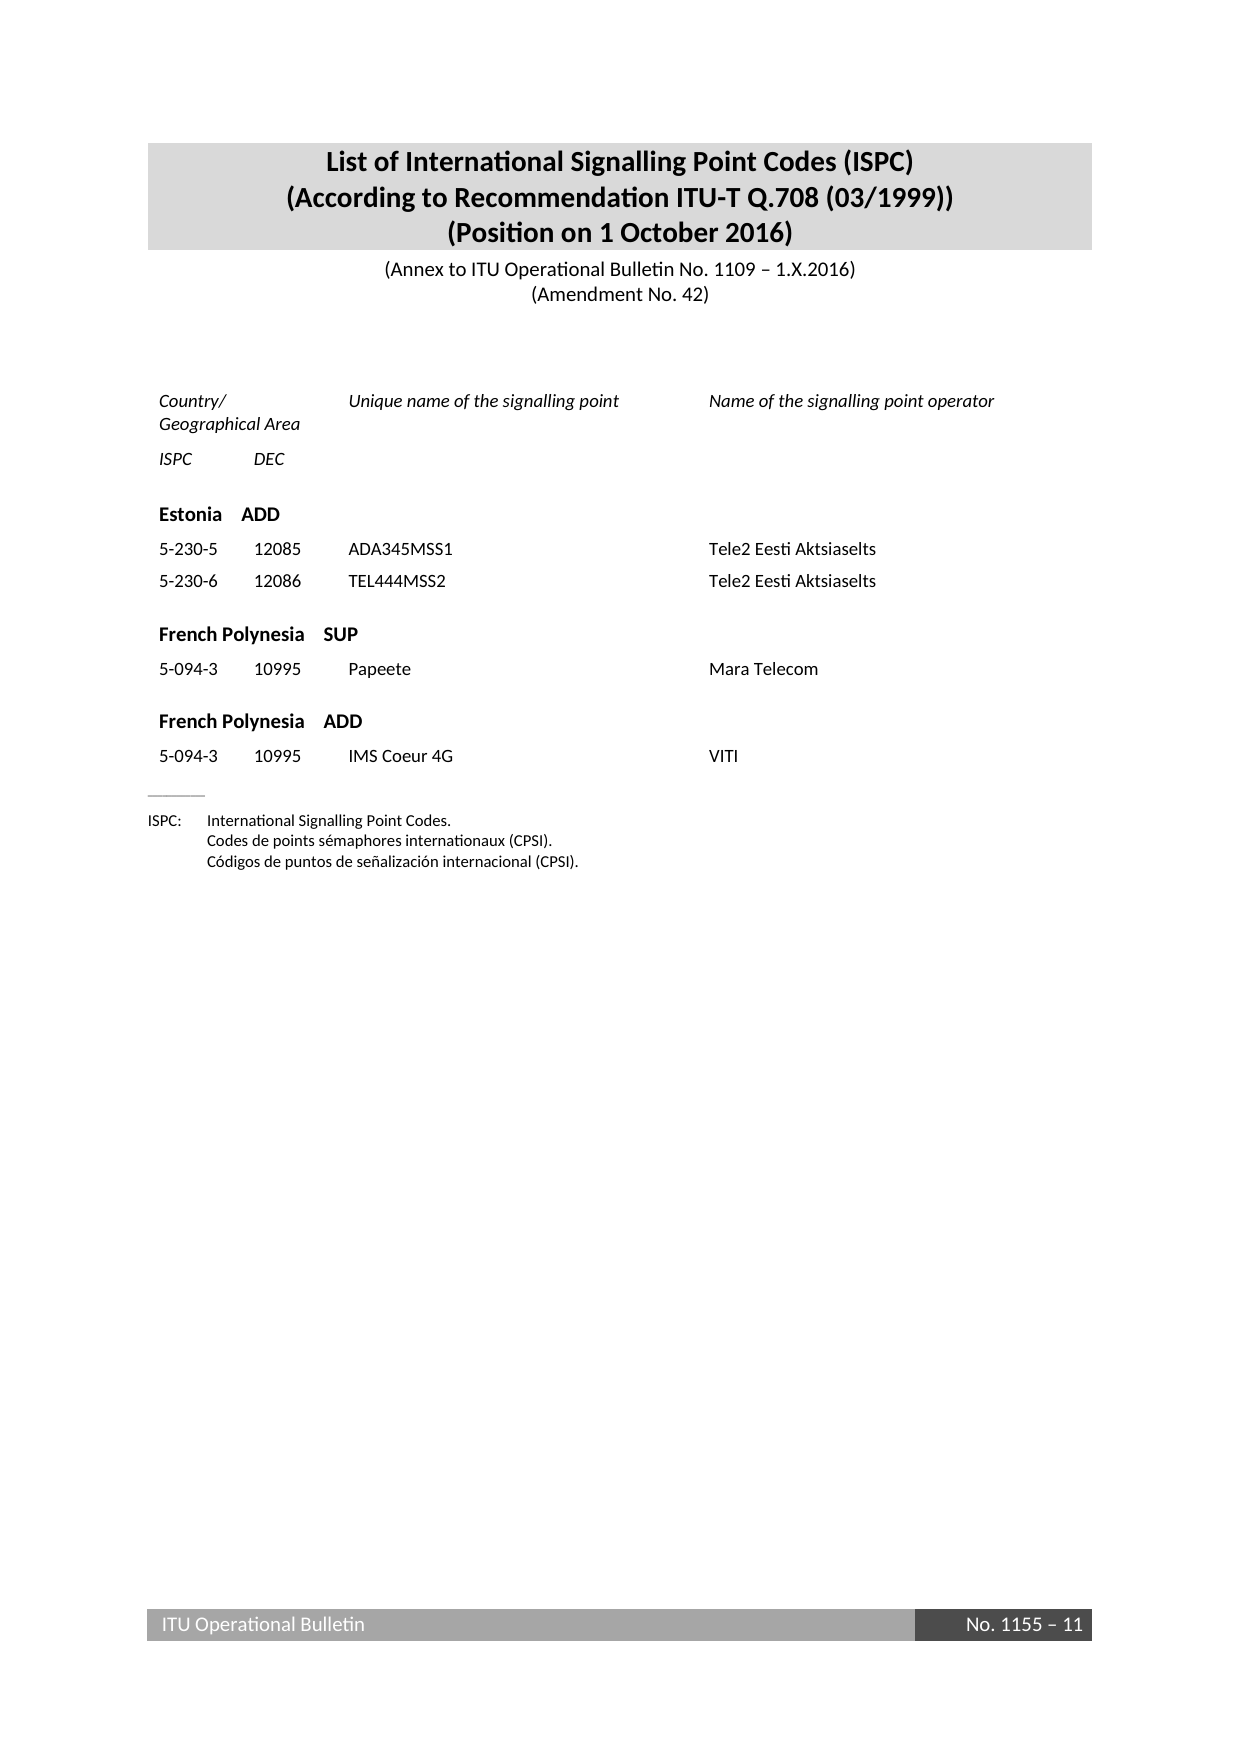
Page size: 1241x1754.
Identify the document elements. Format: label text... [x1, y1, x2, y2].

table_cell DEC [243, 441, 337, 477]
table_cell Tele2 Eesti Aktsiaselts [698, 565, 1115, 596]
text ____________ [148, 786, 1092, 806]
table_cell 10995 [243, 653, 337, 684]
text Códigos de puntos de señalización internacional (CPSI). [148, 851, 1092, 871]
table_cell IMS Coeur 4G [337, 740, 698, 772]
table_cell 5-094-3 [148, 740, 242, 772]
table_header Country/ Geographical Area [148, 383, 337, 441]
table_header Unique name of the signalling point [337, 383, 698, 477]
table_cell Tele2 Eesti Aktsiaselts [698, 533, 1115, 564]
table_cell Papeete [337, 653, 698, 684]
text (Annex to ITU Operational Bulletin No. 1109 – 1.X.2016) (Amendment No. 42) [148, 256, 1092, 307]
text ISPC: International Signalling Point Codes. [148, 810, 1092, 831]
table_cell TEL444MSS2 [337, 565, 698, 596]
table_cell French Polynesia ADD [148, 684, 1115, 740]
table_cell 5-230-5 [148, 533, 242, 564]
table_cell Estonia ADD [148, 477, 1115, 533]
table_cell Mara Telecom [698, 653, 1115, 684]
table_cell ADA345MSS1 [337, 533, 698, 564]
table_cell ISPC [148, 441, 242, 477]
table_cell VITI [698, 740, 1115, 772]
table_cell 10995 [243, 740, 337, 772]
table_cell 12085 [243, 533, 337, 564]
table_cell 12086 [243, 565, 337, 596]
table_cell French Polynesia SUP [148, 596, 1115, 652]
subtitle List of International Signalling Point Codes (ISPC) (According to Recommendation ITU-T Q.708 (03/1999)) (Position on 1 October 2016) [148, 143, 1092, 250]
table_cell 5-094-3 [148, 653, 242, 684]
table_header Name of the signalling point operator [698, 383, 1115, 477]
table_cell 5-230-6 [148, 565, 242, 596]
text Codes de points sémaphores internationaux (CPSI). [148, 831, 1092, 851]
